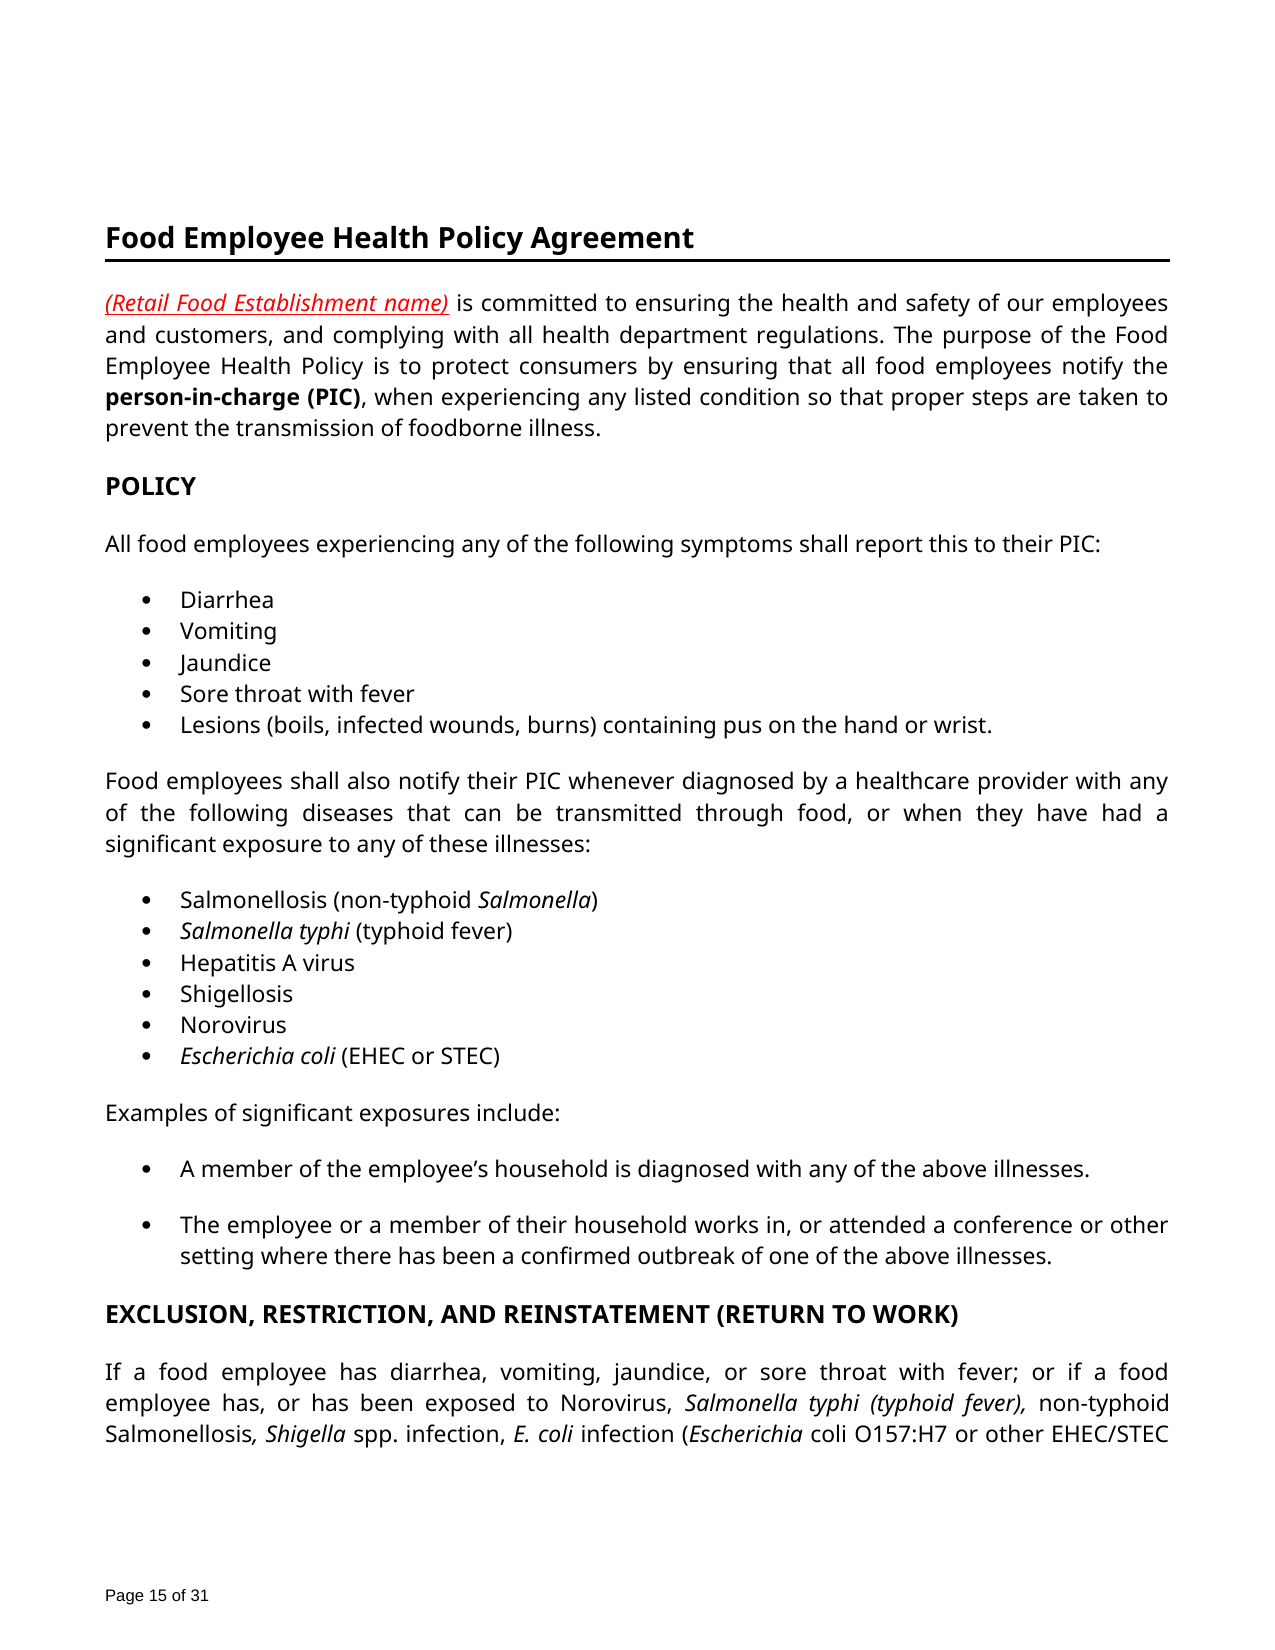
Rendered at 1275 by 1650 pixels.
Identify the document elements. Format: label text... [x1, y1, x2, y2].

list Shigellosis [142, 978, 1170, 1009]
list Salmonellosis (non-typhoid Salmonella) [142, 884, 1170, 915]
list The employee or a member of their household works in, or attended a conference or other setting where there has been a confirmed outbreak of one of the above illnesses. [142, 1209, 1170, 1271]
list Jaundice [142, 646, 1170, 678]
text Examples of significant exposures include: [105, 1096, 1170, 1128]
list Diarrhea [142, 584, 1170, 615]
list Sore throat with fever [142, 678, 1170, 709]
list Norovirus [142, 1009, 1170, 1040]
list Hepatitis A virus [142, 946, 1170, 978]
subtitle EXCLUSION, RESTRICTION, AND REINSTATEMENT (RETURN TO WORK) [105, 1296, 1170, 1331]
list Escherichia coli (EHEC or STEC) [142, 1040, 1170, 1071]
list Salmonella typhi (typhoid fever) [142, 915, 1170, 946]
subtitle Food Employee Health Policy Agreement [105, 217, 1170, 259]
text Food employees shall also notify their PIC whenever diagnosed by a healthcare provider with any of the following diseases that can be transmitted through food, or when they have had a significant exposure to any of these illnesses: [105, 765, 1170, 859]
list A member of the employee’s household is diagnosed with any of the above illnesses. [142, 1153, 1170, 1184]
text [105, 1356, 1170, 1449]
subtitle POLICY [105, 469, 1170, 503]
list Lesions (boils, infected wounds, burns) containing pus on the hand or wrist. [142, 709, 1170, 740]
list Vomiting [142, 615, 1170, 646]
text (Retail Food Establishment name) is committed to ensuring the health and safety of our employees and customers, and complying with all health department regulations. The purpose of the Food Employee Health Policy is to protect consumers by ensuring that all food employees notify the person-in-charge (PIC), when experiencing any listed condition so that proper steps are taken to prevent the transmission of foodborne illness. [105, 287, 1170, 444]
text All food employees experiencing any of the following symptoms shall report this to their PIC: [105, 528, 1170, 559]
